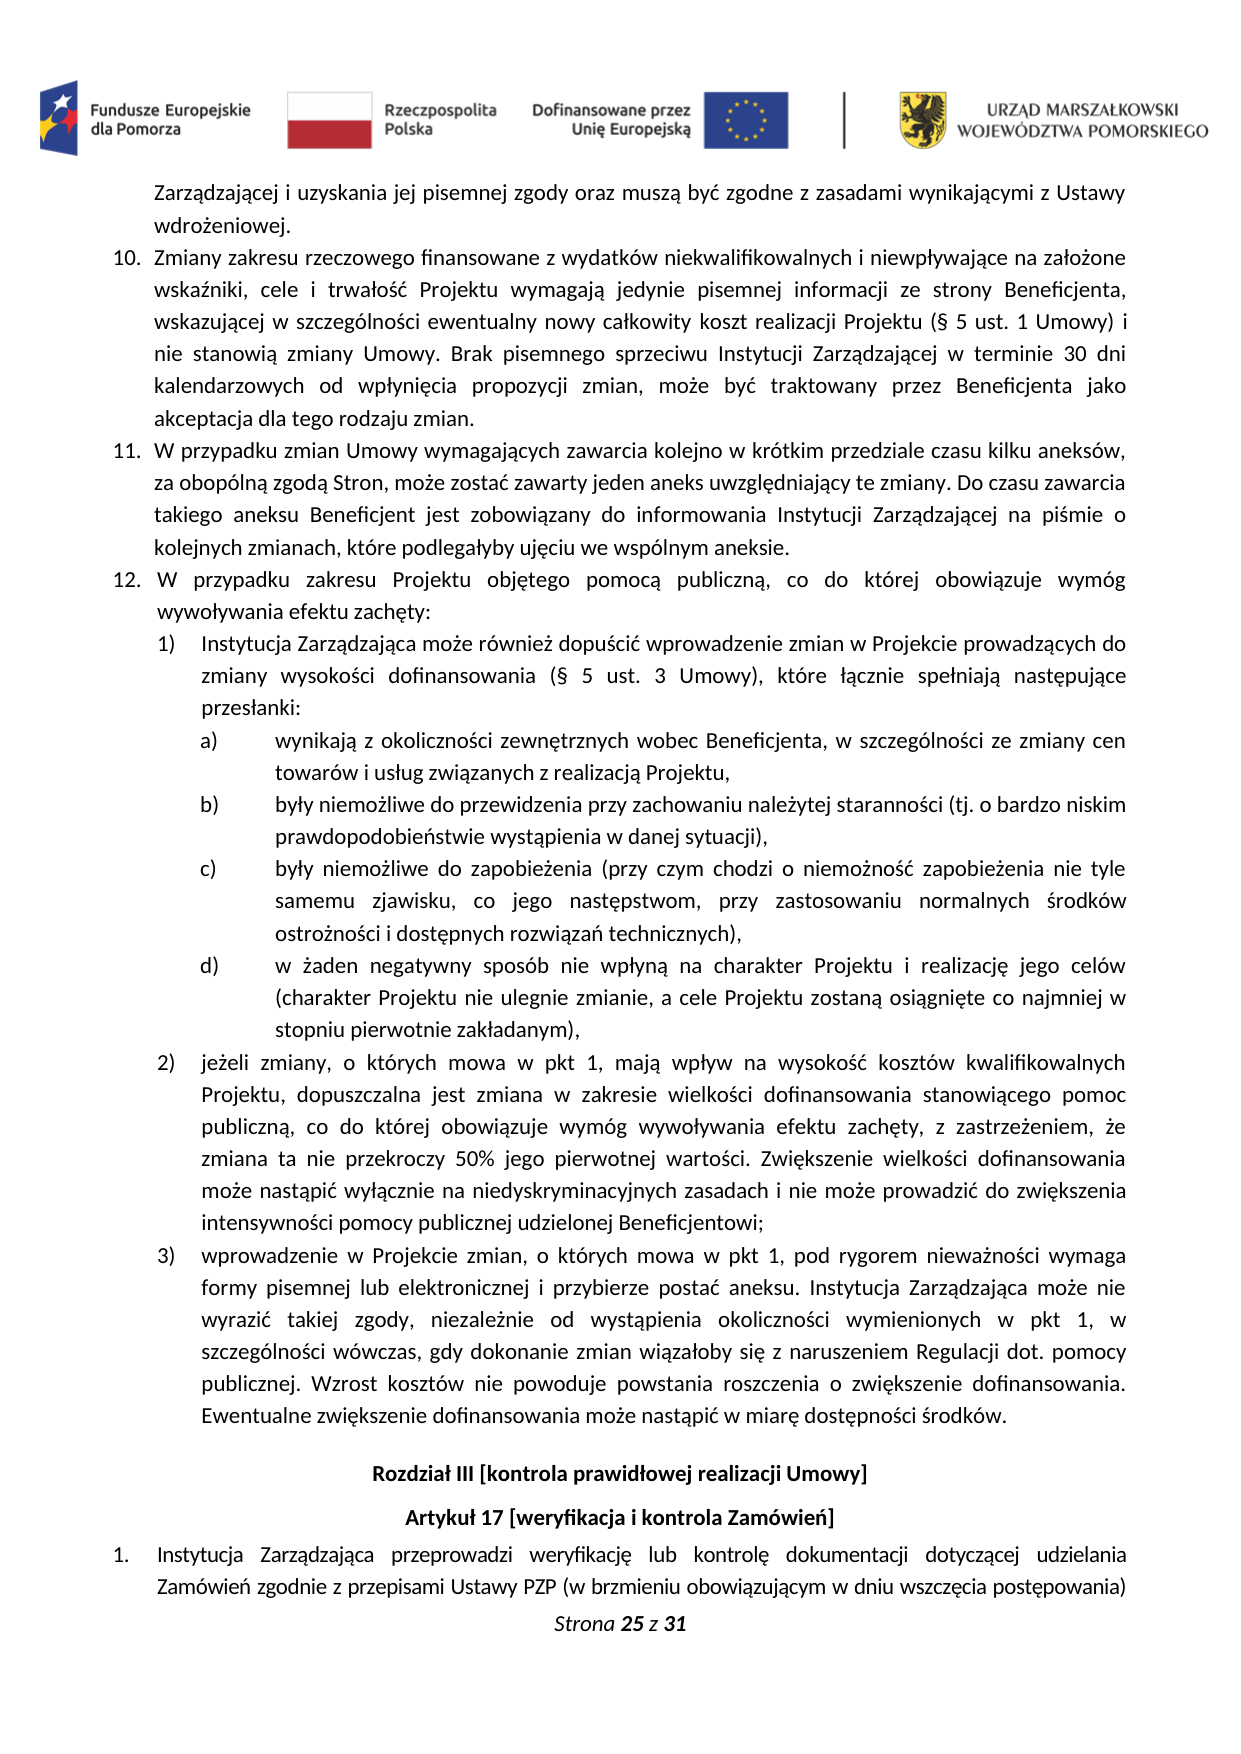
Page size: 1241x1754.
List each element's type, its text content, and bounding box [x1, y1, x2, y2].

list Zmiany zakresu rzeczowego finansowane z wydatków niekwalifikowalnych i niewpływające na założone wskaźniki, cele i trwałość Projektu wymagają jedynie pisemnej informacji ze strony Beneficjenta, wskazującej w szczególności ewentualny nowy całkowity koszt realizacji Projektu (§ 5 ust. 1 Umowy) i nie stanowią zmiany Umowy. Brak pisemnego sprzeciwu Instytucji Zarządzającej w terminie 30 dni kalendarzowych od wpłynięcia propozycji zmian, może być traktowany przez Beneficjenta jako akceptacja dla tego rodzaju zmian. [112, 243, 1128, 432]
list wprowadzenie w Projekcie zmian, o których mowa w pkt 1, pod rygorem nieważności wymaga formy pisemnej lub elektronicznej i przybierze postać aneksu. Instytucja Zarządzająca może nie wyrazić takiej zgody, niezależnie od wystąpienia okoliczności wymienionych w pkt 1, w szczególności wówczas, gdy dokonanie zmian wiązałoby się z naruszeniem Regulacji dot. pomocy publicznej. Wzrost kosztów nie powoduje powstania roszczenia o zwiększenie dofinansowania. Ewentualne zwiększenie dofinansowania może nastąpić w miarę dostępności środków. [157, 1241, 1128, 1430]
list były niemożliwe do przewidzenia przy zachowaniu należytej staranności (tj. o bardzo niskim prawdopodobieństwie wystąpienia w danej sytuacji), [200, 790, 1128, 850]
list wynikają z okoliczności zewnętrznych wobec Beneficjenta, w szczególności ze zmiany cen towarów i usług związanych z realizacją Projektu, [200, 726, 1128, 786]
list Instytucja Zarządzająca może również dopuścić wprowadzenie zmian w Projekcie prowadzących do zmiany wysokości dofinansowania (§ 5 ust. 3 Umowy), które łącznie spełniają następujące przesłanki: [157, 629, 1128, 722]
list W przypadku zmian Umowy wymagających zawarcia kolejno w krótkim przedziale czasu kilku aneksów, za obopólną zgodą Stron, może zostać zawarty jeden aneks uwzględniający te zmiany. Do czasu zawarcia takiego aneksu Beneficjent jest zobowiązany do informowania Instytucji Zarządzającej na piśmie o kolejnych zmianach, które podlegałyby ujęciu we wspólnym aneksie. [112, 436, 1128, 561]
list jeżeli zmiany, o których mowa w pkt 1, mają wpływ na wysokość kosztów kwalifikowalnych Projektu, dopuszczalna jest zmiana w zakresie wielkości dofinansowania stanowiącego pomoc publiczną, co do której obowiązuje wymóg wywoływania efektu zachęty, z zastrzeżeniem, że zmiana ta nie przekroczy 50% jego pierwotnej wartości. Zwiększenie wielkości dofinansowania może nastąpić wyłącznie na niedyskryminacyjnych zasadach i nie może prowadzić do zwiększenia intensywności pomocy publicznej udzielonej Beneficjentowi; [157, 1048, 1128, 1237]
list w żaden negatywny sposób nie wpłyną na charakter Projektu i realizację jego celów (charakter Projektu nie ulegnie zmianie, a cele Projektu zostaną osiągnięte co najmniej w stopniu pierwotnie zakładanym), [200, 951, 1128, 1043]
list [112, 148, 1128, 239]
subtitle Artykuł 17 [weryfikacja i kontrola Zamówień] [112, 1503, 1128, 1532]
subtitle Rozdział III [kontrola prawidłowej realizacji Umowy] [112, 1459, 1128, 1487]
list były niemożliwe do zapobieżenia (przy czym chodzi o niemożność zapobieżenia nie tyle samemu zjawisku, co jego następstwom, przy zastosowaniu normalnych środków ostrożności i dostępnych rozwiązań technicznych), [200, 854, 1128, 947]
picture [21, 61, 1227, 175]
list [112, 1540, 1128, 1600]
list W przypadku zakresu Projektu objętego pomocą publiczną, co do której obowiązuje wymóg wywoływania efektu zachęty: [112, 565, 1128, 625]
